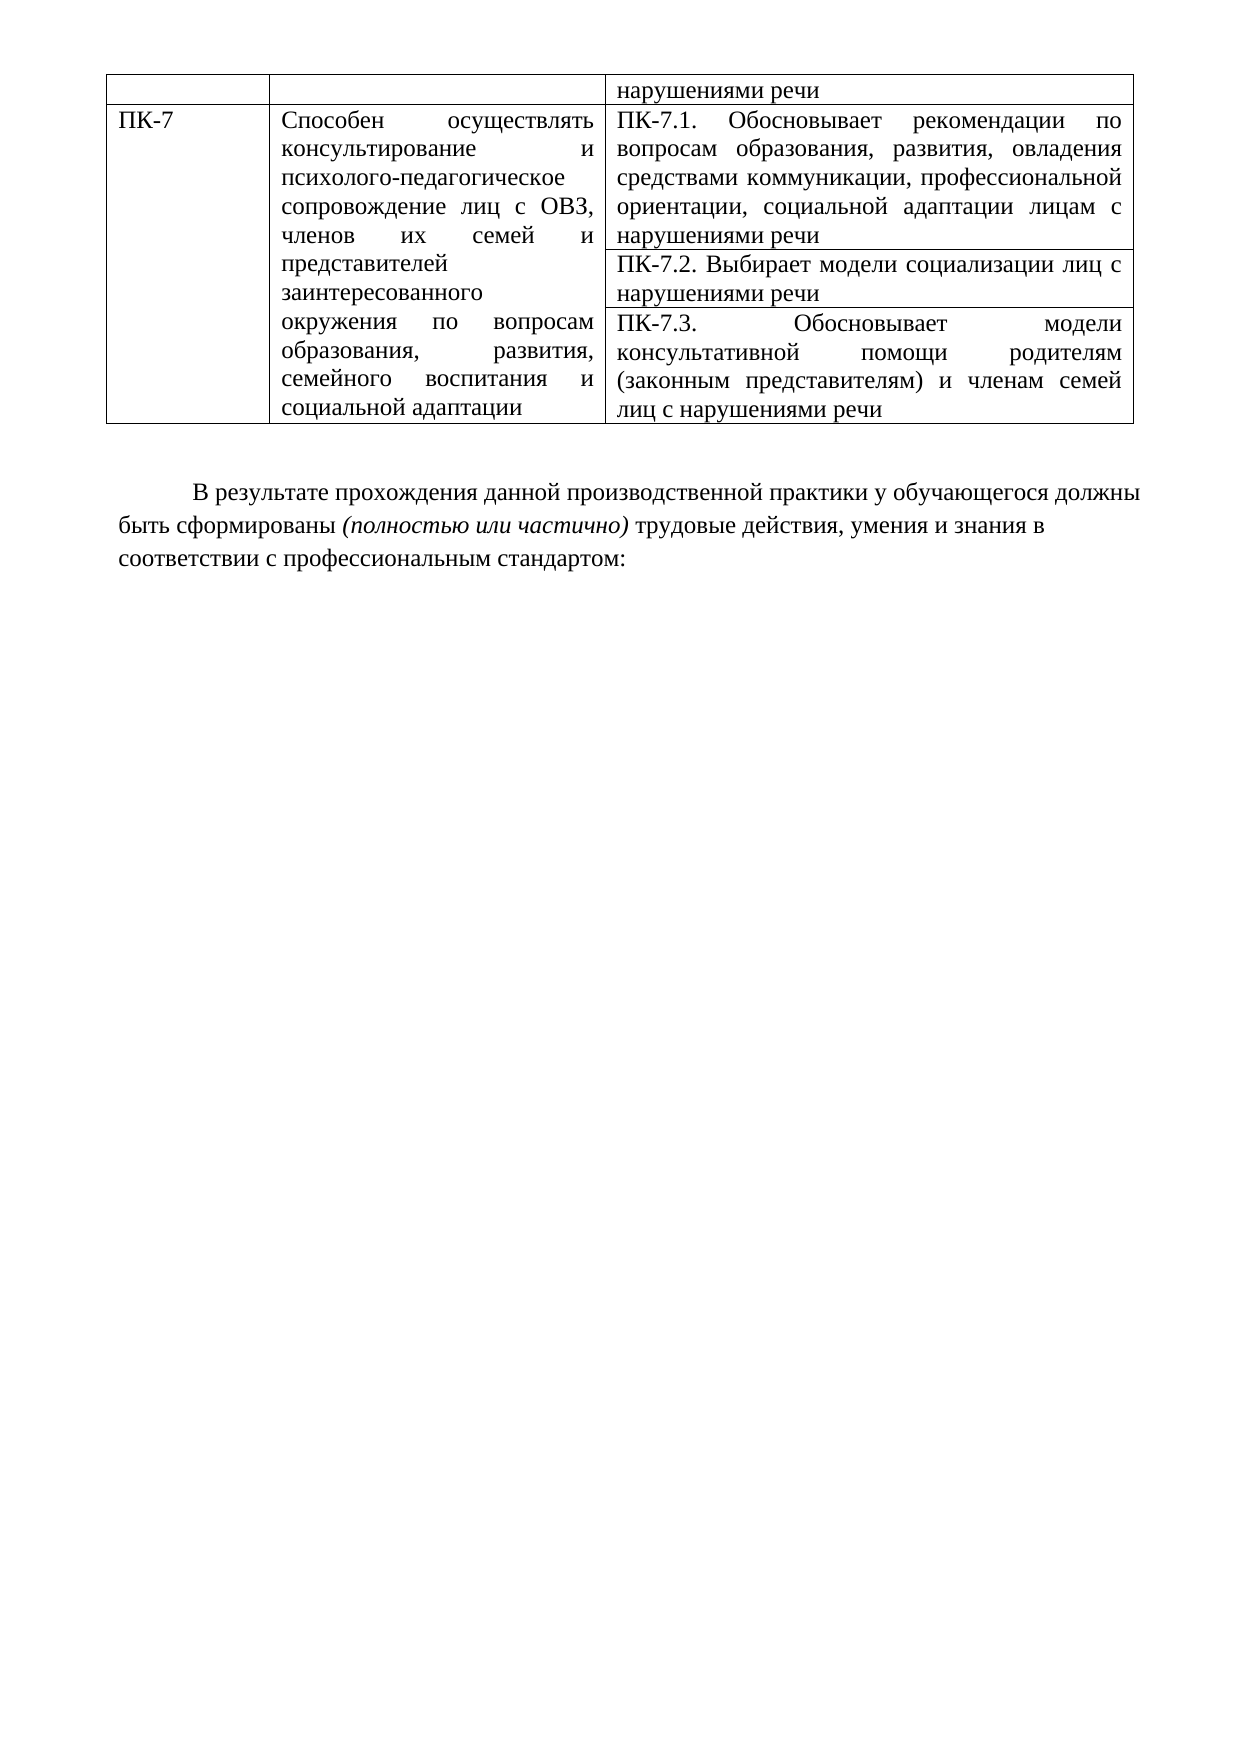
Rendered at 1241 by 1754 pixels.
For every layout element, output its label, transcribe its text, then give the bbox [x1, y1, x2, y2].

table_cell ПК-7.2. Выбирает модели социализации лиц с нарушениями речи [606, 250, 1133, 307]
table_cell ПК-7 [107, 105, 269, 423]
table_cell Способен осуществлять консультирование и психолого-педагогическое сопровождение лиц с ОВЗ, членов их семей и представителей заинтересованного окружения по вопросам образования, развития, семейного воспитания и социальной адаптации [270, 105, 605, 423]
table_cell ПК-7.1. Обосновывает рекомендации по вопросам образования, развития, овладения средствами коммуникации, профессиональной ориентации, социальной адаптации лицам с нарушениями речи [606, 105, 1133, 248]
table_cell ПК-7.3. Обосновывает модели консультативной помощи родителям (законным представителям) и членам семей лиц с нарушениями речи [606, 308, 1133, 423]
text В результате прохождения данной производственной практики у обучающегося должны быть сформированы (полностью или частично) трудовые действия, умения и знания в соответствии с профессиональным стандартом: [118, 477, 1152, 572]
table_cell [606, 75, 1133, 104]
